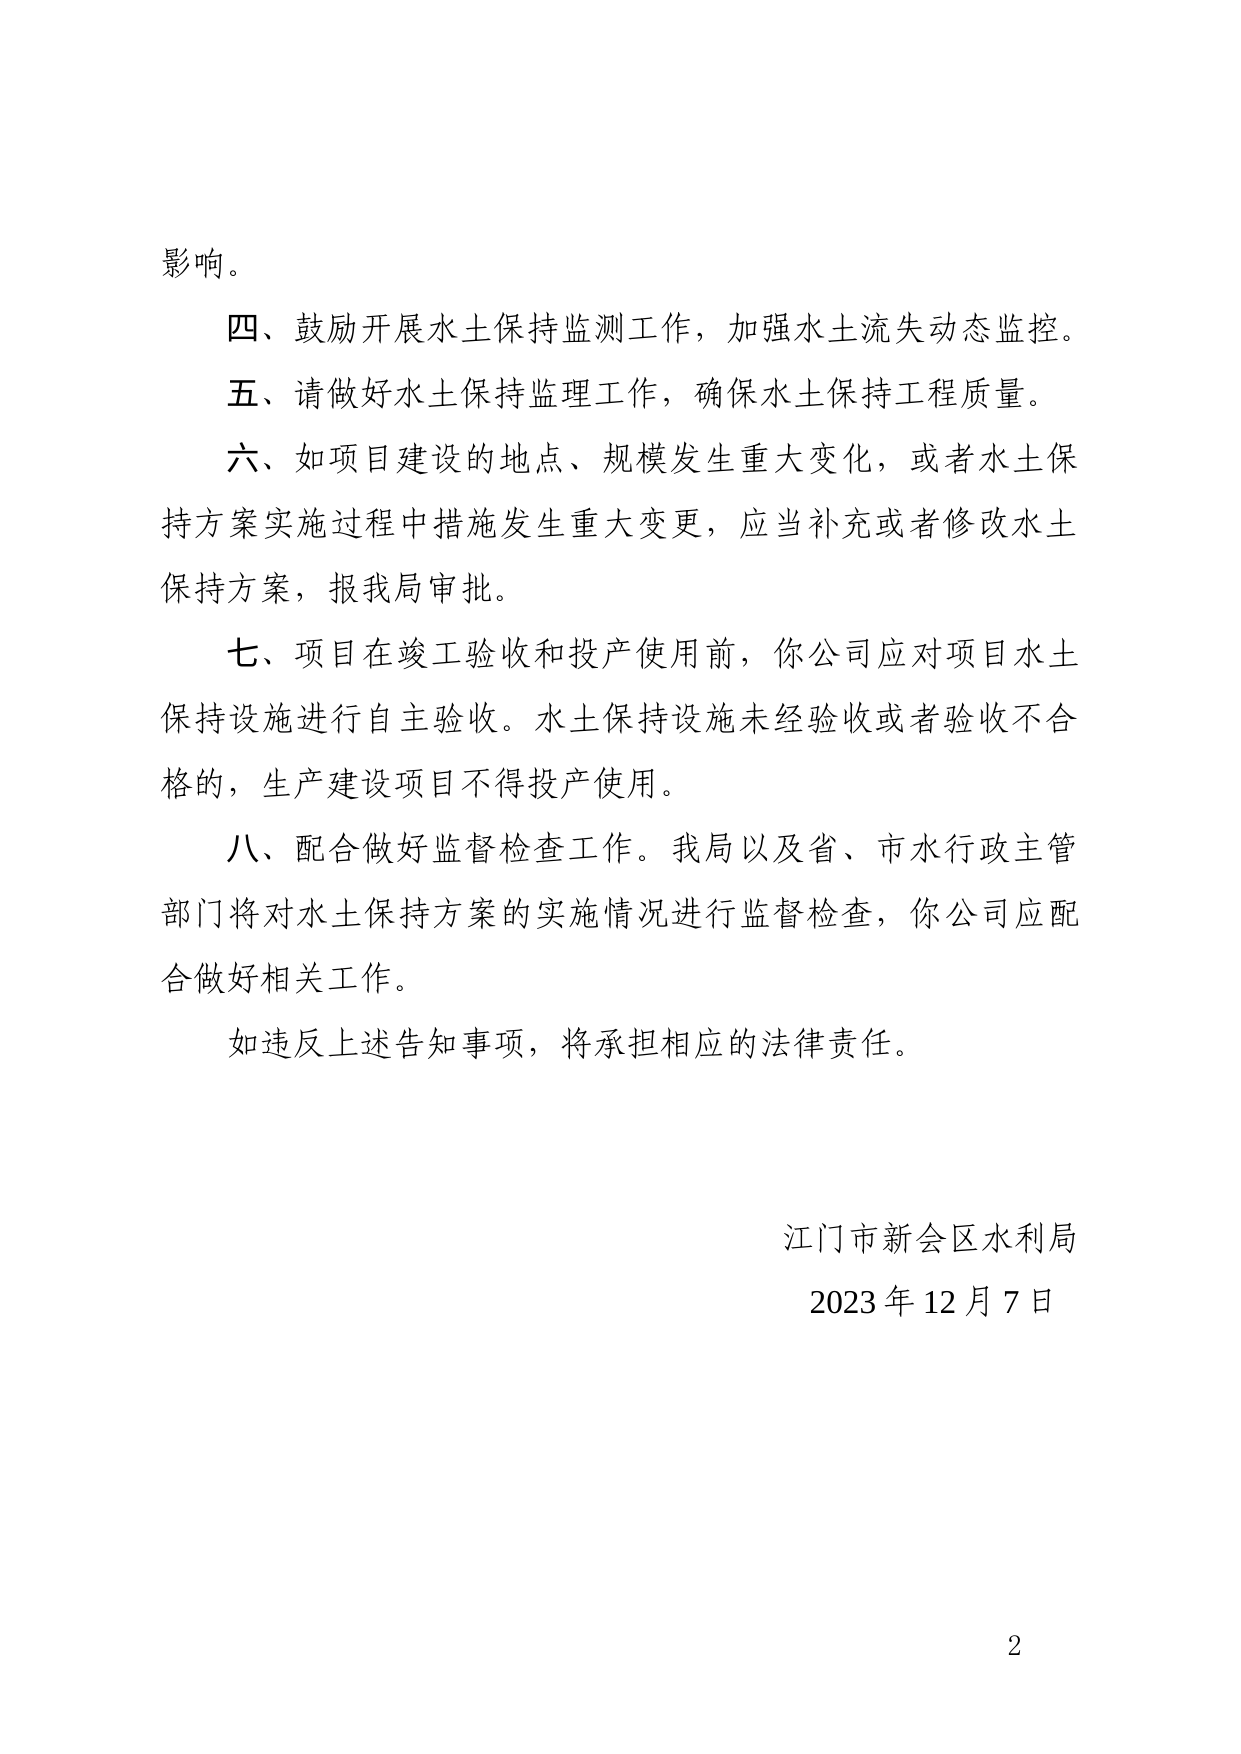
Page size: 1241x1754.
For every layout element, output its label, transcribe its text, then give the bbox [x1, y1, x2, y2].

text 江门市新会区水利局 [159, 1203, 1081, 1268]
list 请做好水土保持监理工作，确保水土保持工程质量。 [159, 358, 1081, 423]
list 配合做好监督检查工作。我局以及省、市水行政主管部门将对水土保持方案的实施情况进行监督检查，你公司应配合做好相关工作。 [159, 813, 1081, 1008]
list 如项目建设的地点、规模发生重大变化，或者水土保持方案实施过程中措施发生重大变更，应当补充或者修改水土保持方案，报我局审批。 [159, 423, 1081, 618]
text 2023年12月7日 [159, 1268, 1059, 1333]
list 项目在竣工验收和投产使用前，你公司应对项目水土保持设施进行自主验收。水土保持设施未经验收或者验收不合格的，生产建设项目不得投产使用。 [159, 618, 1081, 813]
list 鼓励开展水土保持监测工作，加强水土流失动态监控。 [159, 293, 1081, 358]
text 如违反上述告知事项，将承担相应的法律责任。 [159, 1008, 1081, 1073]
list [159, 228, 1081, 293]
